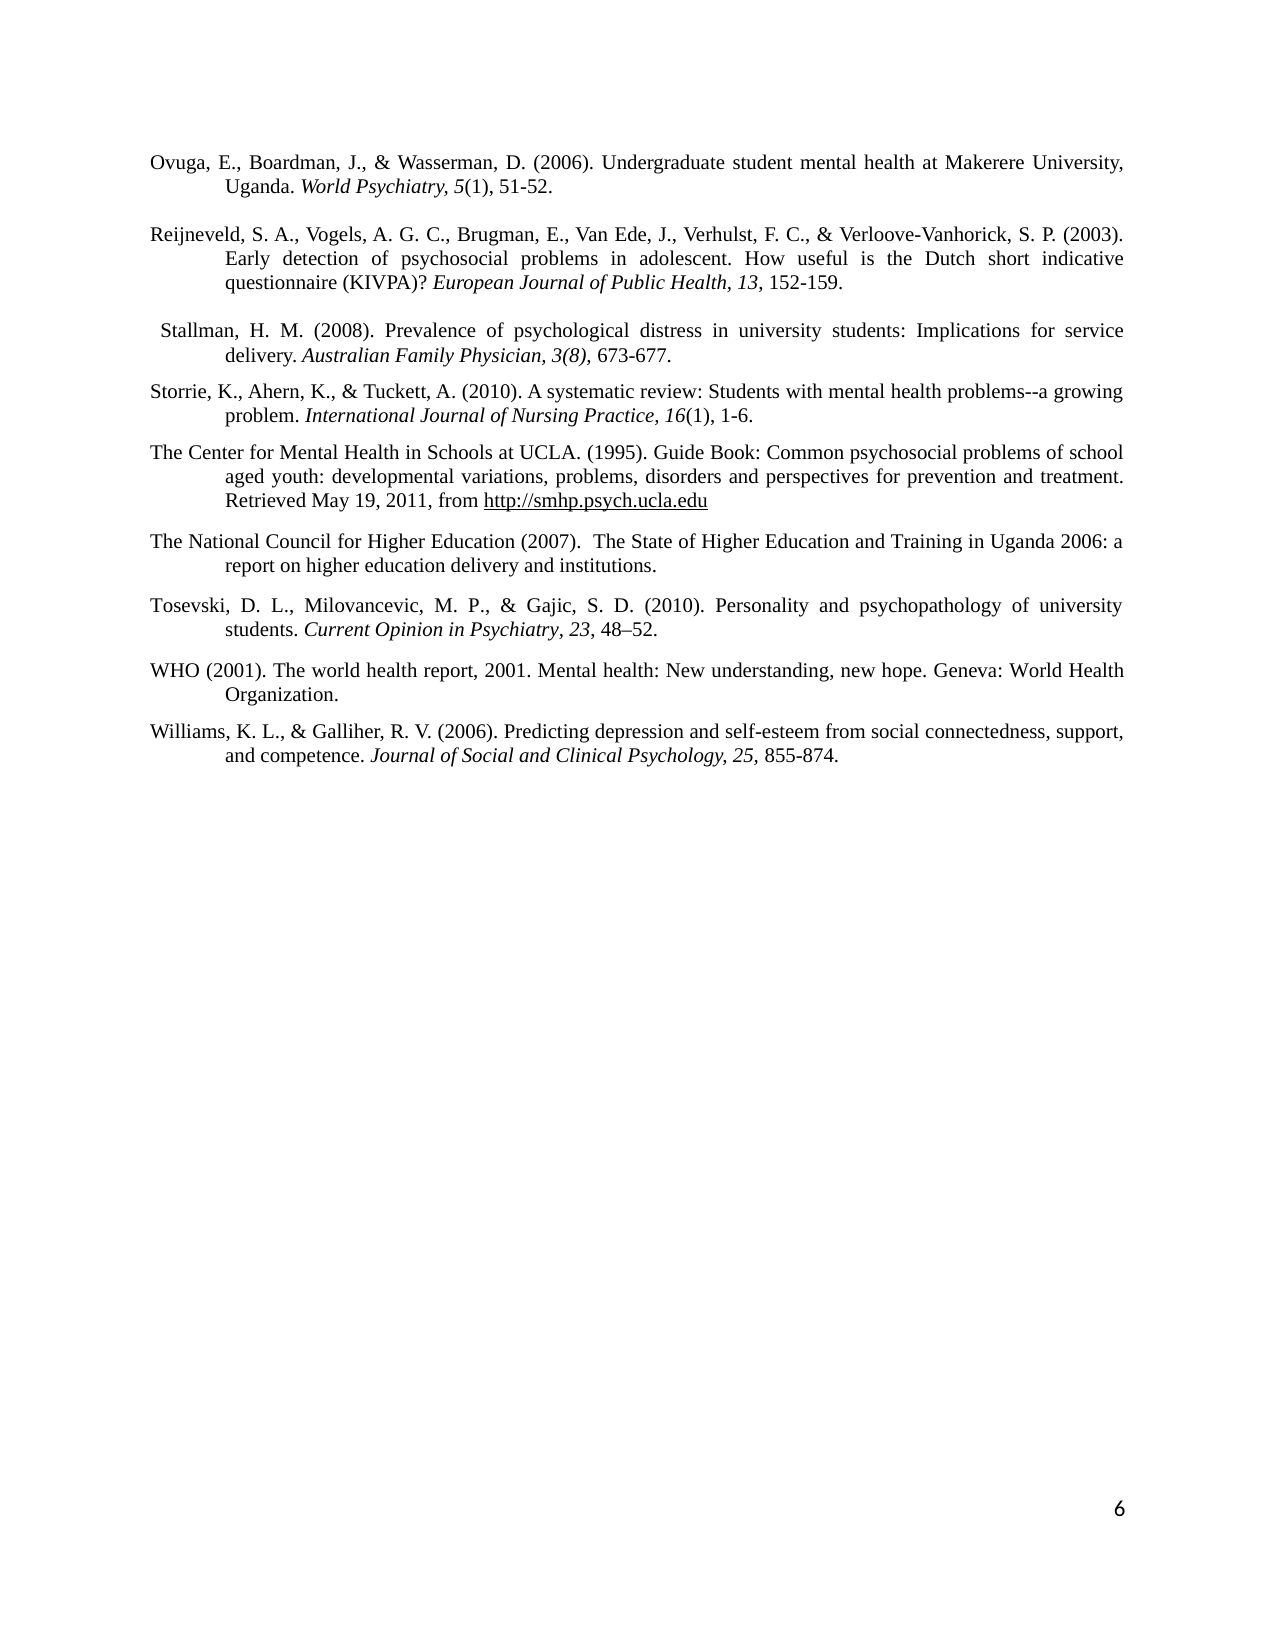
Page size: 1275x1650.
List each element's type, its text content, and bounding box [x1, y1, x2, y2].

text The National Council for Higher Education (2007). The State of Higher Education and Training in Uganda 2006: a report on higher education delivery and institutions. [150, 528, 1125, 577]
text WHO (2001). The world health report, 2001. Mental health: New understanding, new hope. Geneva: World Health Organization. [150, 658, 1125, 706]
text Williams, K. L., & Galliher, R. V. (2006). Predicting depression and self-esteem from social connectedness, support, and competence. Journal of Social and Clinical Psychology, 25, 855-874. [150, 719, 1125, 767]
text Stallman, H. M. (2008). Prevalence of psychological distress in university students: Implications for service delivery. Australian Family Physician, 3(8), 673-677. [150, 318, 1125, 367]
text Reijneveld, S. A., Vogels, A. G. C., Brugman, E., Van Ede, J., Verhulst, F. C., & Verloove-Vanhorick, S. P. (2003). Early detection of psychosocial problems in adolescent. How useful is the Dutch short indicative questionnaire (KIVPA)? European Journal of Public Health, 13, 152-159. [150, 222, 1125, 294]
text Ovuga, E., Boardman, J., & Wasserman, D. (2006). Undergraduate student mental health at Makerere University, Uganda. World Psychiatry, 5(1), 51-52. [150, 150, 1125, 198]
text The Center for Mental Health in Schools at UCLA. (1995). Guide Book: Common psychosocial problems of school aged youth: developmental variations, problems, disorders and perspectives for prevention and treatment. Retrieved May 19, 2011, from http://smhp.psych.ucla.edu [150, 440, 1125, 512]
text Storrie, K., Ahern, K., & Tuckett, A. (2010). A systematic review: Students with mental health problems--a growing problem. International Journal of Nursing Practice, 16(1), 1-6. [150, 379, 1125, 427]
text Tosevski, D. L., Milovancevic, M. P., & Gajic, S. D. (2010). Personality and psychopathology of university students. Current Opinion in Psychiatry, 23, 48–52. [150, 593, 1125, 641]
